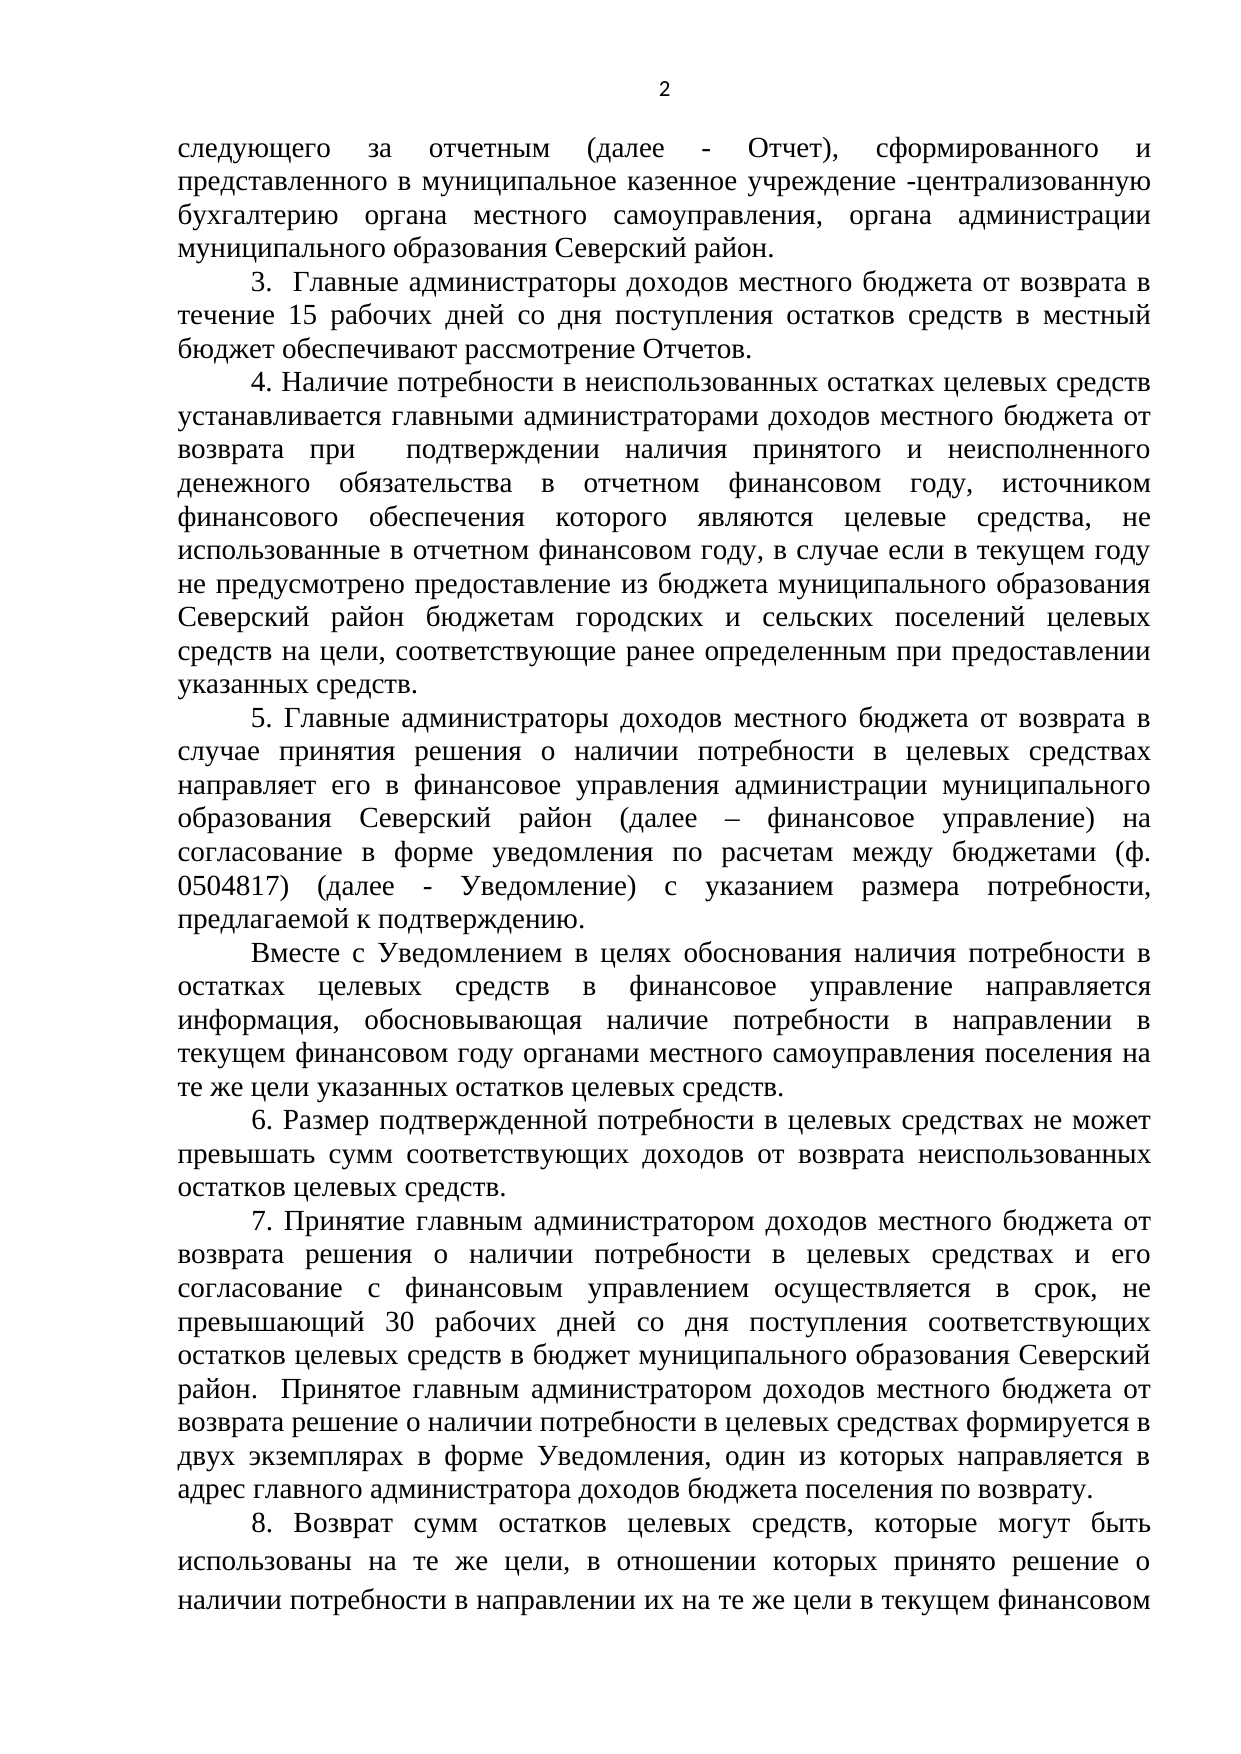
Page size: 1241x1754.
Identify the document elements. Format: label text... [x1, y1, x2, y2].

text 3. Главные администраторы доходов местного бюджета от возврата в течение 15 рабочих дней со дня поступления остатков средств в местный бюджет обеспечивают рассмотрение Отчетов. [177, 264, 1152, 364]
text 5. Главные администраторы доходов местного бюджета от возврата в случае принятия решения о наличии потребности в целевых средствах направляет его в финансовое управления администрации муниципального образования Северский район (далее – финансовое управление) на согласование в форме уведомления по расчетам между бюджетами (ф. 0504817) (далее - Уведомление) с указанием размера потребности, предлагаемой к подтверждению. [177, 700, 1152, 935]
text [177, 130, 1152, 264]
text 4. Наличие потребности в неиспользованных остатках целевых средств устанавливается главными администраторами доходов местного бюджета от возврата при подтверждении наличия принятого и неисполненного денежного обязательства в отчетном финансовом году, источником финансового обеспечения которого являются целевые средства, не использованные в отчетном финансовом году, в случае если в текущем году не предусмотрено предоставление из бюджета муниципального образования Северский район бюджетам городских и сельских поселений целевых средств на цели, соответствующие ранее определенным при предоставлении указанных средств. [177, 364, 1152, 700]
text 7. Принятие главным администратором доходов местного бюджета от возврата решения о наличии потребности в целевых средствах и его согласование с финансовым управлением осуществляется в срок, не превышающий 30 рабочих дней со дня поступления соответствующих остатков целевых средств в бюджет муниципального образования Северский район. Принятое главным администратором доходов местного бюджета от возврата решение о наличии потребности в целевых средствах формируется в двух экземплярах в форме Уведомления, один из которых направляется в адрес главного администратора доходов бюджета поселения по возврату. [177, 1203, 1152, 1505]
text Вместе с Уведомлением в целях обоснования наличия потребности в остатках целевых средств в финансовое управление направляется информация, обосновывающая наличие потребности в направлении в текущем финансовом году органами местного самоуправления поселения на те же цели указанных остатков целевых средств. [177, 935, 1152, 1102]
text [177, 1505, 1152, 1616]
text 6. Размер подтвержденной потребности в целевых средствах не может превышать сумм соответствующих доходов от возврата неиспользованных остатков целевых средств. [177, 1102, 1152, 1203]
